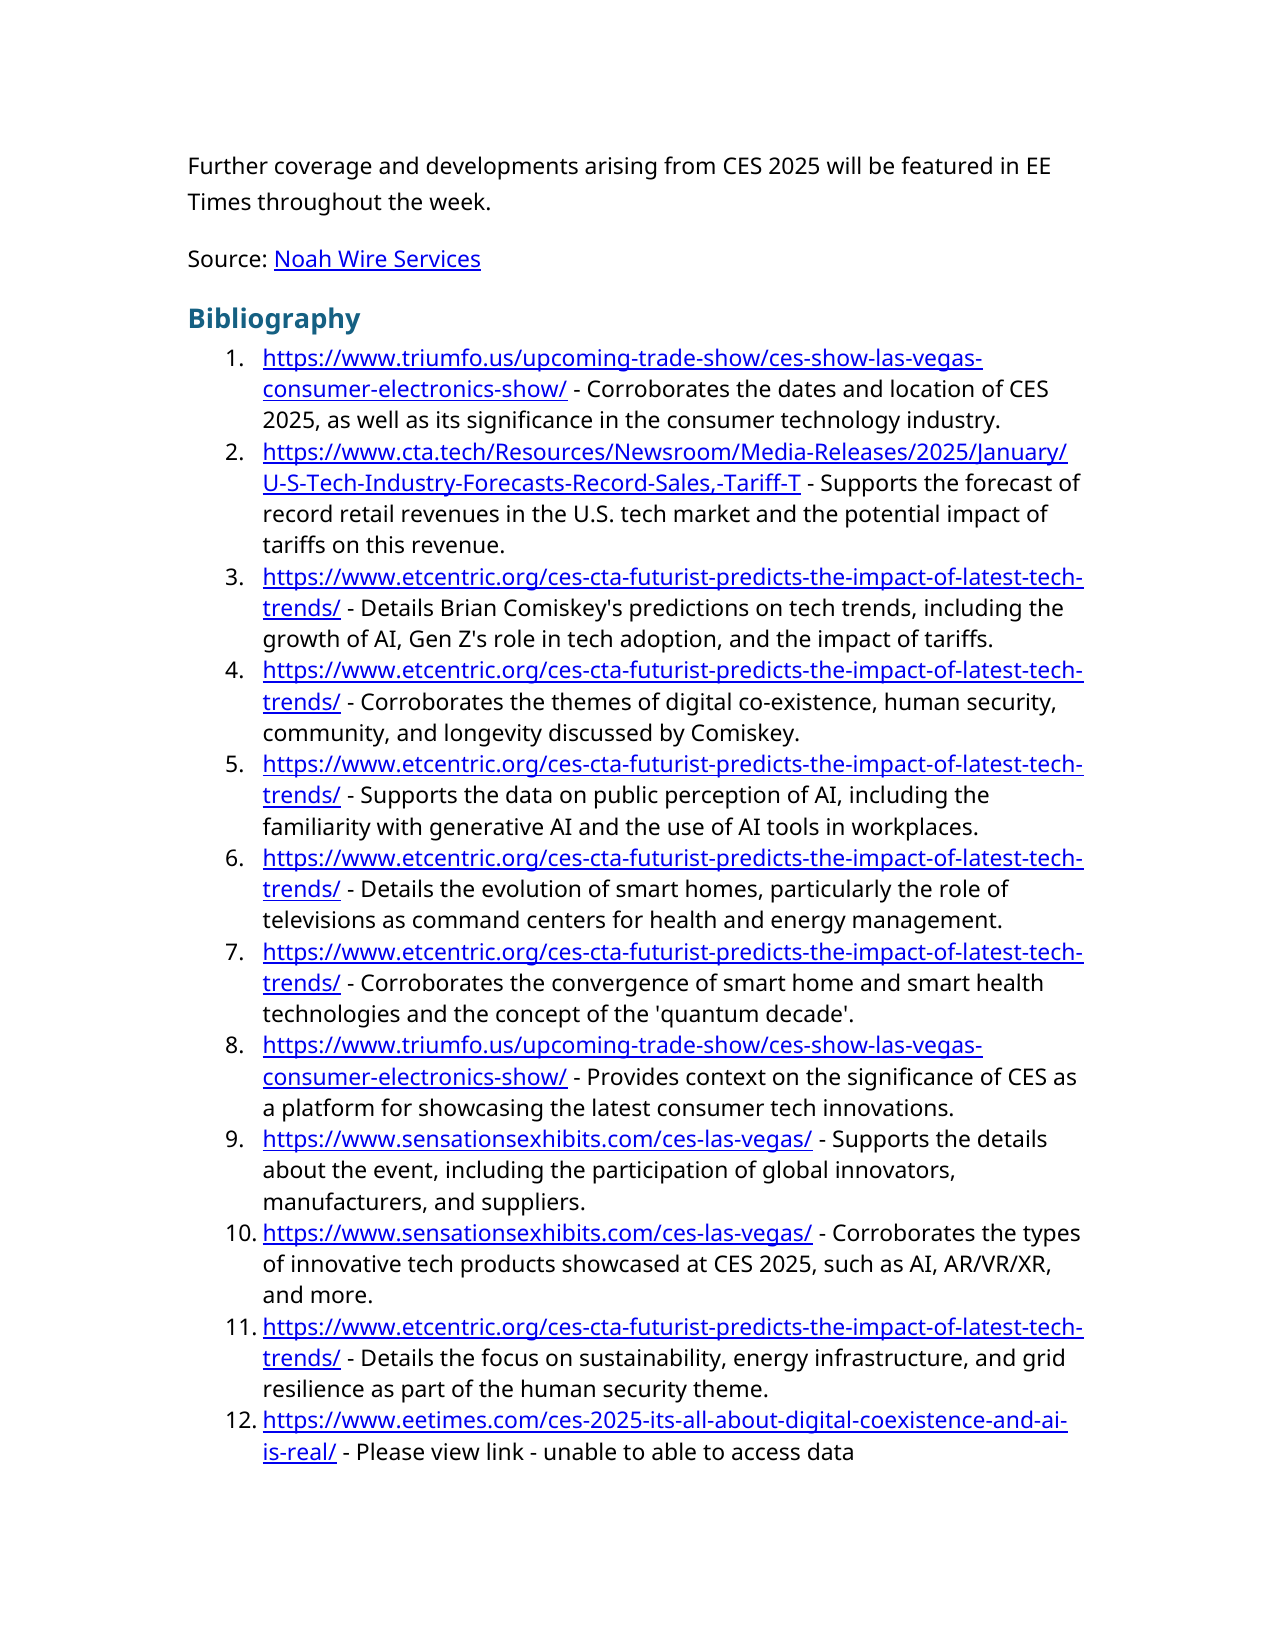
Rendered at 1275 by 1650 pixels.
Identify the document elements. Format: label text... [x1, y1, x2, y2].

list https://www.triumfo.us/upcoming-trade-show/ces-show-las-vegas-consumer-electronics-show/ - Corroborates the dates and location of CES 2025, as well as its significance in the consumer technology industry. [225, 342, 1087, 436]
list https://www.etcentric.org/ces-cta-futurist-predicts-the-impact-of-latest-tech-trends/ - Details Brian Comiskey's predictions on tech trends, including the growth of AI, Gen Z's role in tech adoption, and the impact of tariffs. [225, 561, 1087, 654]
list https://www.triumfo.us/upcoming-trade-show/ces-show-las-vegas-consumer-electronics-show/ - Provides context on the significance of CES as a platform for showcasing the latest consumer tech innovations. [225, 1029, 1087, 1123]
list https://www.eetimes.com/ces-2025-its-all-about-digital-coexistence-and-ai-is-real/ - Please view link - unable to able to access data [225, 1404, 1087, 1467]
list https://www.etcentric.org/ces-cta-futurist-predicts-the-impact-of-latest-tech-trends/ - Supports the data on public perception of AI, including the familiarity with generative AI and the use of AI tools in workplaces. [225, 748, 1087, 842]
list https://www.etcentric.org/ces-cta-futurist-predicts-the-impact-of-latest-tech-trends/ - Details the focus on sustainability, energy infrastructure, and grid resilience as part of the human security theme. [225, 1311, 1087, 1404]
list https://www.etcentric.org/ces-cta-futurist-predicts-the-impact-of-latest-tech-trends/ - Corroborates the themes of digital co-existence, human security, community, and longevity discussed by Comiskey. [225, 654, 1087, 748]
list https://www.etcentric.org/ces-cta-futurist-predicts-the-impact-of-latest-tech-trends/ - Details the evolution of smart homes, particularly the role of televisions as command centers for health and energy management. [225, 842, 1087, 936]
text Source: Noah Wire Services [187, 243, 1087, 274]
subtitle Bibliography [187, 299, 1087, 336]
list https://www.sensationsexhibits.com/ces-las-vegas/ - Supports the details about the event, including the participation of global innovators, manufacturers, and suppliers. [225, 1123, 1087, 1217]
text Further coverage and developments arising from CES 2025 will be featured in EE Times throughout the week. [187, 150, 1087, 217]
list https://www.etcentric.org/ces-cta-futurist-predicts-the-impact-of-latest-tech-trends/ - Corroborates the convergence of smart home and smart health technologies and the concept of the 'quantum decade'. [225, 936, 1087, 1029]
list https://www.cta.tech/Resources/Newsroom/Media-Releases/2025/January/U-S-Tech-Industry-Forecasts-Record-Sales,-Tariff-T - Supports the forecast of record retail revenues in the U.S. tech market and the potential impact of tariffs on this revenue. [225, 436, 1087, 561]
list https://www.sensationsexhibits.com/ces-las-vegas/ - Corroborates the types of innovative tech products showcased at CES 2025, such as AI, AR/VR/XR, and more. [225, 1217, 1087, 1311]
